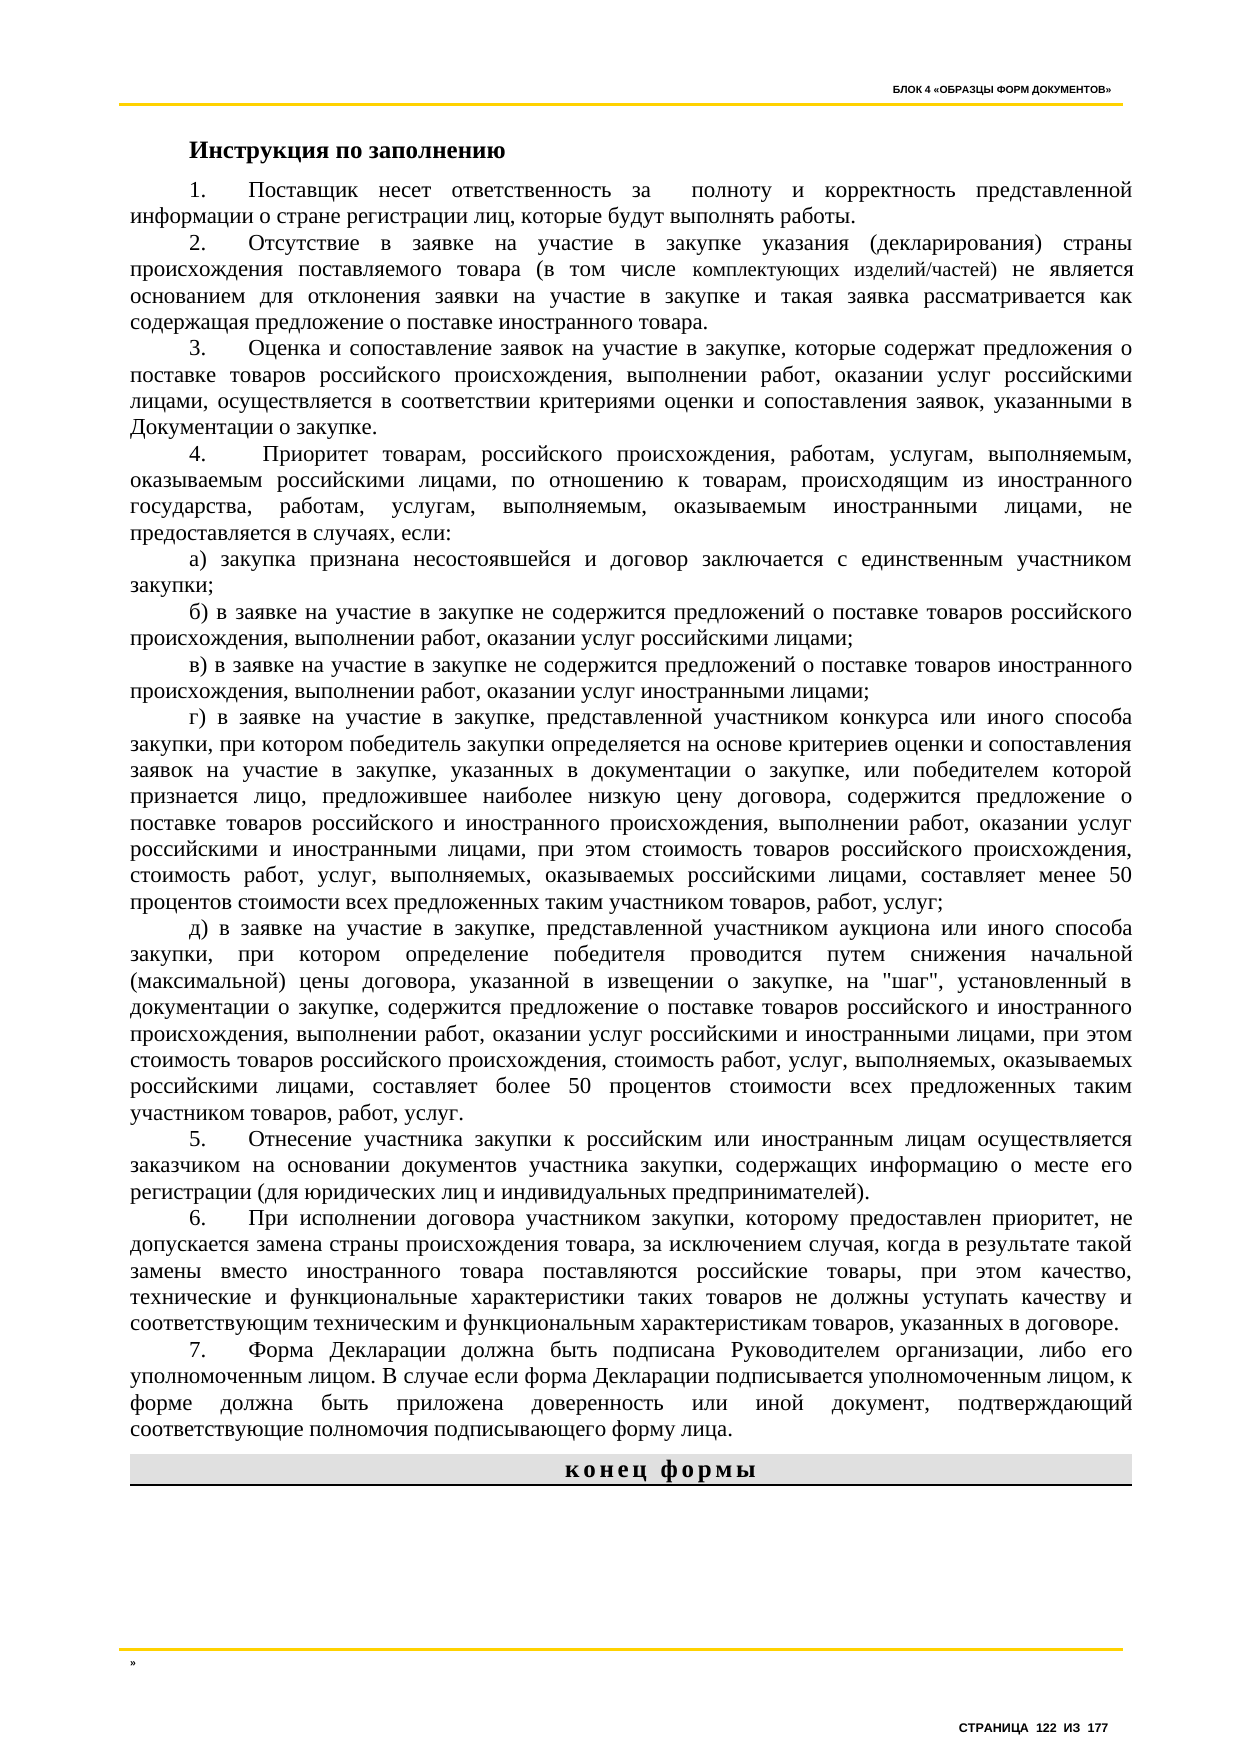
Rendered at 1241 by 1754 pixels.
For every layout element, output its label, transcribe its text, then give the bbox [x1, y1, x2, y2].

list Поставщик несет ответственность за полноту и корректность представленной информации о стране регистрации лиц, которые будут выполнять работы. [130, 176, 1134, 229]
text в) в заявке на участие в закупке не содержится предложений о поставке товаров иностранного происхождения, выполнении работ, оказании услуг иностранными лицами; [130, 651, 1134, 703]
list При исполнении договора участником закупки, которому предоставлен приоритет, не допускается замена страны происхождения товара, за исключением случая, когда в результате такой замены вместо иностранного товара поставляются российские товары, при этом качество, технические и функциональные характеристики таких товаров не должны уступать качеству и соответствующим техническим и функциональным характеристикам товаров, указанных в договоре. [130, 1204, 1134, 1336]
list Оценка и сопоставление заявок на участие в закупке, которые содержат предложения о поставке товаров российского происхождения, выполнении работ, оказании услуг российскими лицами, осуществляется в соответствии критериями оценки и сопоставления заявок, указанными в Документации о закупке. [130, 334, 1134, 440]
text д) в заявке на участие в закупке, представленной участником аукциона или иного способа закупки, при котором определение победителя проводится путем снижения начальной (максимальной) цены договора, указанной в извещении о закупке, на "шаг", установленный в документации о закупке, содержится предложение о поставке товаров российского и иностранного происхождения, выполнении работ, оказании услуг российскими и иностранными лицами, при этом стоимость товаров российского происхождения, стоимость работ, услуг, выполняемых, оказываемых российскими лицами, составляет более 50 процентов стоимости всех предложенных таким участником товаров, работ, услуг. [130, 914, 1134, 1125]
text конец формы [130, 1454, 1132, 1484]
text г) в заявке на участие в закупке, представленной участником конкурса или иного способа закупки, при котором победитель закупки определяется на основе критериев оценки и сопоставления заявок на участие в закупке, указанных в документации о закупке, или победителем которой признается лицо, предложившее наиболее низкую цену договора, содержится предложение о поставке товаров российского и иностранного происхождения, выполнении работ, оказании услуг российскими и иностранными лицами, при этом стоимость товаров российского происхождения, стоимость работ, услуг, выполняемых, оказываемых российскими лицами, составляет менее 50 процентов стоимости всех предложенных таким участником товаров, работ, услуг; [130, 703, 1134, 914]
list Форма Декларации должна быть подписана Руководителем организации, либо его уполномоченным лицом. В случае если форма Декларации подписывается уполномоченным лицом, к форме должна быть приложена доверенность или иной документ, подтверждающий соответствующие полномочия подписывающего форму лица. [130, 1336, 1134, 1441]
text а) закупка признана несостоявшейся и договор заключается с единственным участником закупки; [130, 545, 1134, 598]
text б) в заявке на участие в закупке не содержится предложений о поставке товаров российского происхождения, выполнении работ, оказании услуг российскими лицами; [130, 598, 1134, 651]
list Отсутствие в заявке на участие в закупке указания (декларирования) страны происхождения поставляемого товара (в том числе комплектующих изделий/частей) не является основанием для отклонения заявки на участие в закупке и такая заявка рассматривается как содержащая предложение о поставке иностранного товара. [130, 229, 1134, 334]
list Отнесение участника закупки к российским или иностранным лицам осуществляется заказчиком на основании документов участника закупки, содержащих информацию о месте его регистрации (для юридических лиц и индивидуальных предпринимателей). [130, 1125, 1134, 1204]
text Инструкция по заполнению [130, 135, 1134, 164]
list Приоритет товарам, российского происхождения, работам, услугам, выполняемым, оказываемым российскими лицами, по отношению к товарам, происходящим из иностранного государства, работам, услугам, выполняемым, оказываемым иностранными лицами, не предоставляется в случаях, если: [130, 440, 1134, 545]
